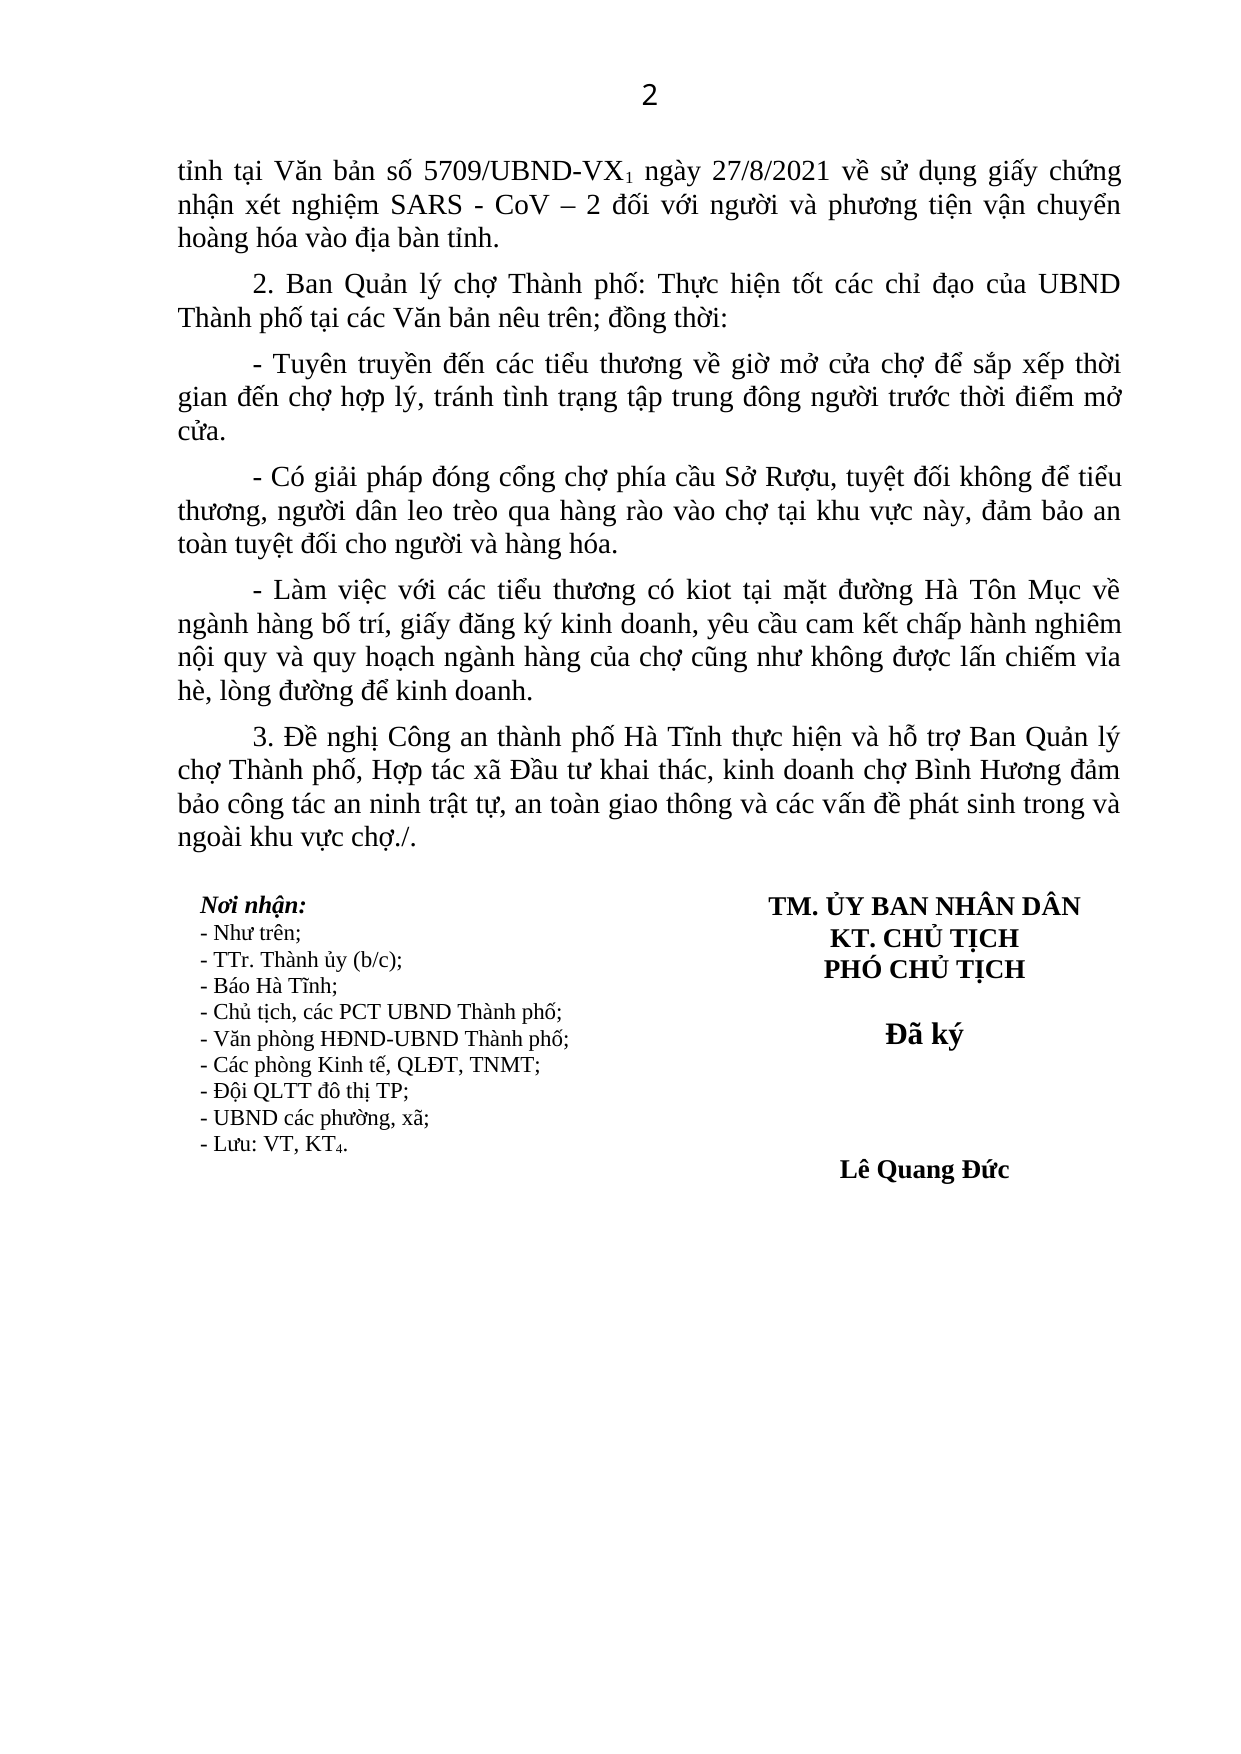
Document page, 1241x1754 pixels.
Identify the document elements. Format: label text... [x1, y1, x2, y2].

text 3. Đề nghị Công an thành phố Hà Tĩnh thực hiện và hỗ trợ Ban Quản lý chợ Thành phố, Hợp tác xã Đầu tư khai thác, kinh doanh chợ Bình Hương đảm bảo công tác an ninh trật tự, an toàn giao thông và các vấn đề phát sinh trong và ngoài khu vực chợ./. [177, 719, 1122, 853]
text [177, 153, 1122, 254]
text - Tuyên truyền đến các tiểu thương về giờ mở cửa chợ để sắp xếp thời gian đến chợ hợp lý, tránh tình trạng tập trung đông người trước thời điểm mở cửa. [177, 346, 1122, 447]
text - Có giải pháp đóng cổng chợ phía cầu Sở Rượu, tuyệt đối không để tiểu thương, người dân leo trèo qua hàng rào vào chợ tại khu vực này, đảm bảo an toàn tuyệt đối cho người và hàng hóa. [177, 459, 1122, 560]
table_header Nơi nhận: - Như trên; - TTr. Thành ủy (b/c); - Báo Hà Tĩnh; - Chủ tịch, các PCT UBND Thành phố; - Văn phòng HĐND-UBND Thành phố; - Các phòng Kinh tế, QLĐT, TNMT; - Đội QLTT đô thị TP; - UBND các phường, xã; - Lưu: VT, KT4. [189, 891, 685, 1185]
table_header TM. ỦY BAN NHÂN DÂN KT. CHỦ TỊCH PHÓ CHỦ TỊCH Đã ký Lê Quang Đức [685, 891, 1163, 1185]
text 2. Ban Quản lý chợ Thành phố: Thực hiện tốt các chỉ đạo của UBND Thành phố tại các Văn bản nêu trên; đồng thời: [177, 266, 1122, 333]
text - Làm việc với các tiểu thương có kiot tại mặt đường Hà Tôn Mục về ngành hàng bố trí, giấy đăng ký kinh doanh, yêu cầu cam kết chấp hành nghiêm nội quy và quy hoạch ngành hàng của chợ cũng như không được lấn chiếm vỉa hè, lòng đường để kinh doanh. [177, 572, 1122, 706]
